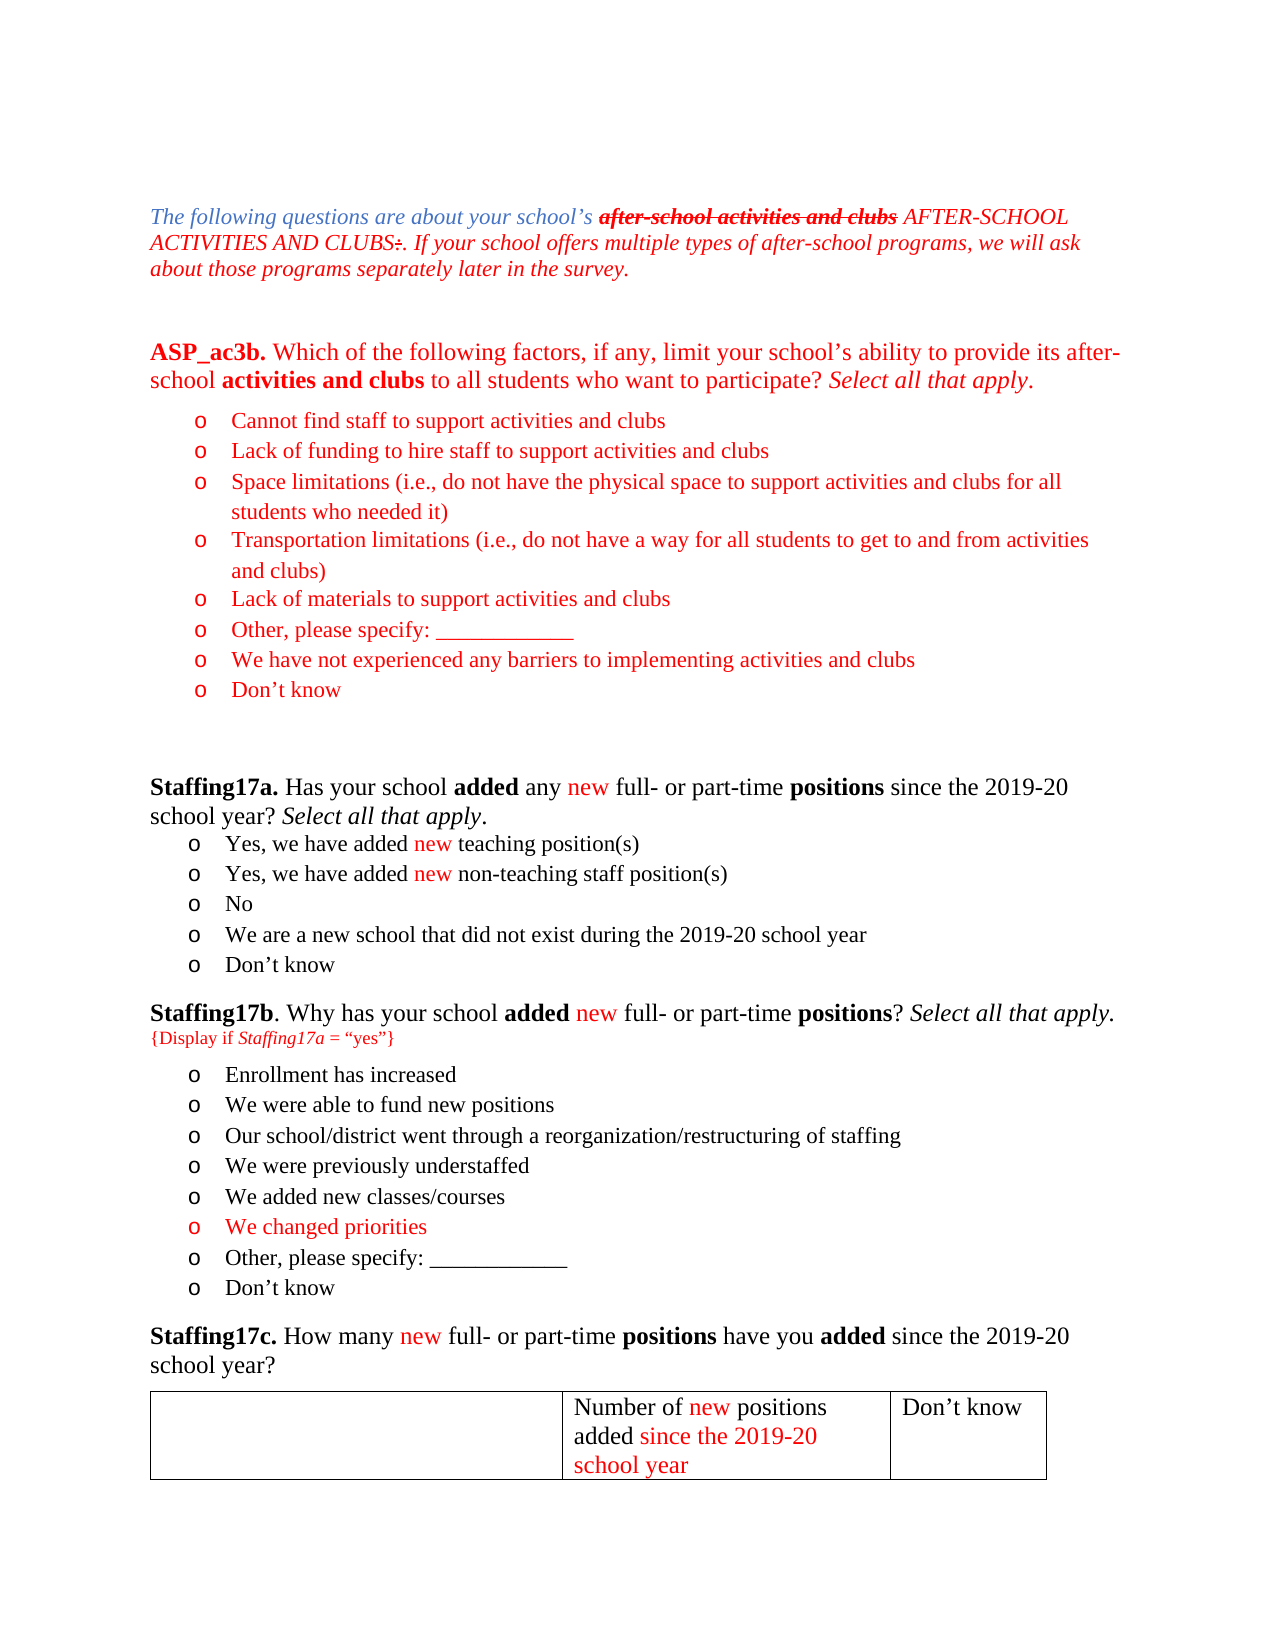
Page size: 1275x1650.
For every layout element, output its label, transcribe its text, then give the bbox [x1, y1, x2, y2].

table_header Don’t know [891, 1392, 1046, 1478]
list We changed priorities [187, 1213, 1125, 1241]
list We were able to fund new positions [187, 1092, 1125, 1120]
text ASP_ac3b. Which of the following factors, if any, limit your school’s ability to provide its after-school activities and clubs to all students who want to participate? Select all that apply. [150, 337, 1125, 394]
list We added new classes/courses [187, 1183, 1125, 1211]
list No [187, 890, 1125, 919]
text Staffing17c. How many new full- or part-time positions have you added since the 2019-20 school year? [150, 1321, 1125, 1379]
list Don’t know [187, 951, 1125, 979]
text Staffing17a. Has your school added any new full- or part-time positions since the 2019-20 school year? Select all that apply. [150, 772, 1125, 829]
list Don’t know [187, 1274, 1125, 1302]
list Don’t know [194, 676, 1125, 705]
list Transportation limitations (i.e., do not have a way for all students to get to and from activities and clubs) [194, 526, 1125, 583]
list Lack of materials to support activities and clubs [194, 585, 1125, 613]
list Enrollment has increased [187, 1061, 1125, 1089]
list Yes, we have added new teaching position(s) [187, 829, 1125, 858]
list Other, please specify: ____________ [187, 1244, 1125, 1272]
list Cannot find staff to support activities and clubs [194, 407, 1125, 435]
list We are a new school that did not exist during the 2019-20 school year [187, 921, 1125, 949]
list We were previously understaffed [187, 1152, 1125, 1181]
list Lack of funding to hire staff to support activities and clubs [194, 437, 1125, 466]
table_header [151, 1392, 562, 1478]
list We have not experienced any barriers to implementing activities and clubs [194, 646, 1125, 674]
list Yes, we have added new non-teaching staff position(s) [187, 860, 1125, 888]
table_header Number of new positions added since the 2019-20 school year [563, 1392, 890, 1478]
text Staffing17b. Why has your school added new full- or part-time positions? Select all that apply. {Display if Staffing17a = “yes”} [150, 998, 1125, 1049]
list Space limitations (i.e., do not have the physical space to support activities and clubs for all students who needed it) [194, 468, 1125, 524]
list Our school/district went through a reorganization/restructuring of staffing [187, 1122, 1125, 1150]
list The following questions are about your school’s after-school activities and clubs AFTER-SCHOOL ACTIVITIES AND CLUBS:. If your school offers multiple types of after-school programs, we will ask about those programs separately later in the survey. [150, 203, 1125, 282]
list Other, please specify: ____________ [194, 616, 1125, 644]
